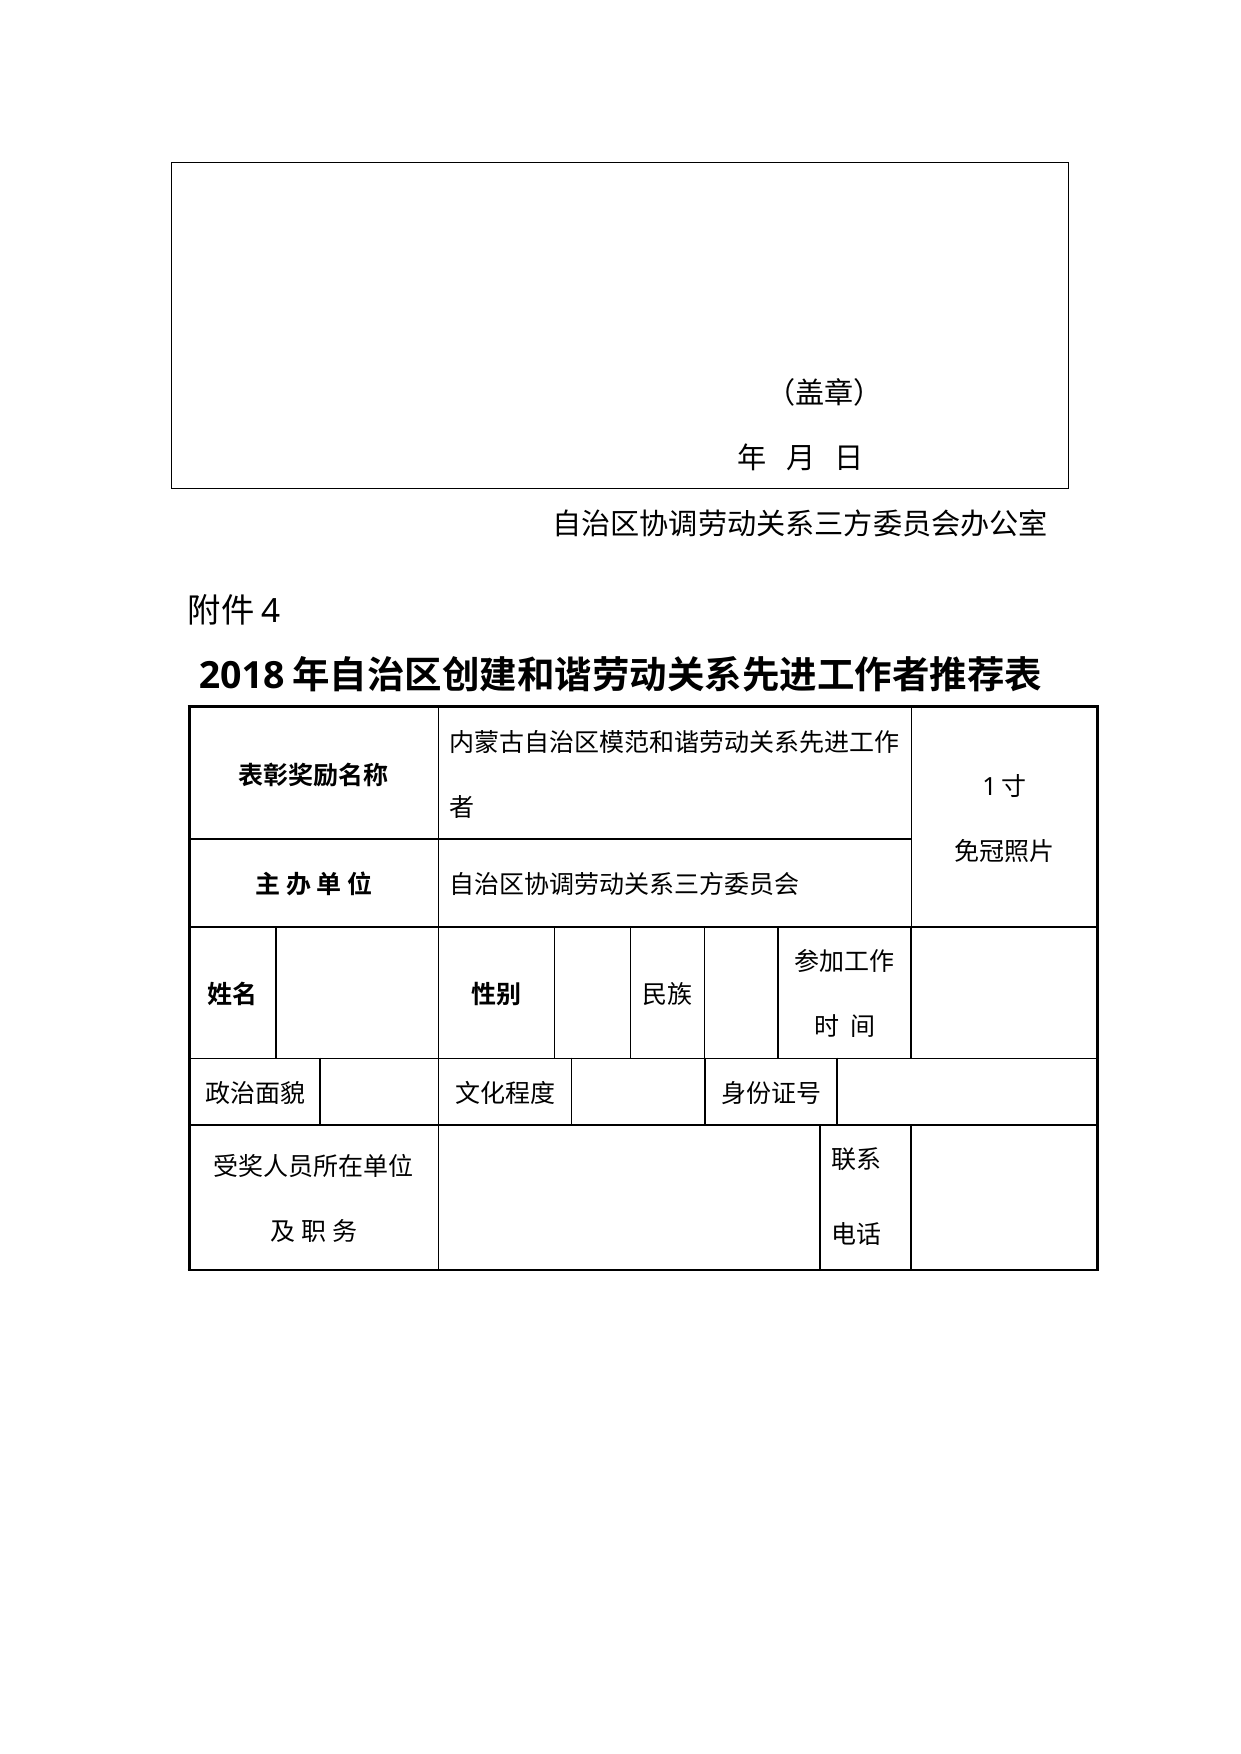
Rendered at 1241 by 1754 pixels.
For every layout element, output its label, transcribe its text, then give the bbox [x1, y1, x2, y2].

table_cell 联系电话 [821, 1126, 910, 1269]
text 附件4 [187, 575, 1053, 640]
table_cell 文化程度 [439, 1059, 571, 1124]
table_cell 政治面貌 [191, 1059, 319, 1124]
table_cell [321, 1059, 438, 1124]
table_header 内蒙古自治区模范和谐劳动关系先进工作者 [439, 708, 911, 838]
table_cell 受奖人员所在单位 及 职 务 [191, 1126, 438, 1269]
table_cell [439, 1126, 819, 1269]
table_cell 主 办 单 位 [191, 840, 438, 926]
table_cell 民族 [631, 928, 704, 1057]
table_cell [277, 928, 438, 1057]
table_cell [912, 928, 1096, 1057]
table_header 1寸 免冠照片 [912, 708, 1096, 926]
table_header 表彰奖励名称 [191, 708, 438, 838]
table_cell [705, 928, 777, 1057]
table_cell 姓名 [191, 928, 275, 1057]
table_cell 性别 [439, 928, 554, 1057]
table_cell [912, 1126, 1096, 1269]
table_cell [555, 928, 630, 1057]
table_cell 自治区协调劳动关系三方委员会 [439, 840, 911, 926]
text 2018年自治区创建和谐劳动关系先进工作者推荐表 [187, 640, 1053, 705]
table_cell 身份证号 [706, 1059, 836, 1124]
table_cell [172, 163, 1068, 488]
table_cell [572, 1059, 704, 1124]
table_cell [838, 1059, 1096, 1124]
table_cell 参加工作时 间 [779, 928, 910, 1057]
text 自治区协调劳动关系三方委员会办公室 [187, 489, 1053, 554]
